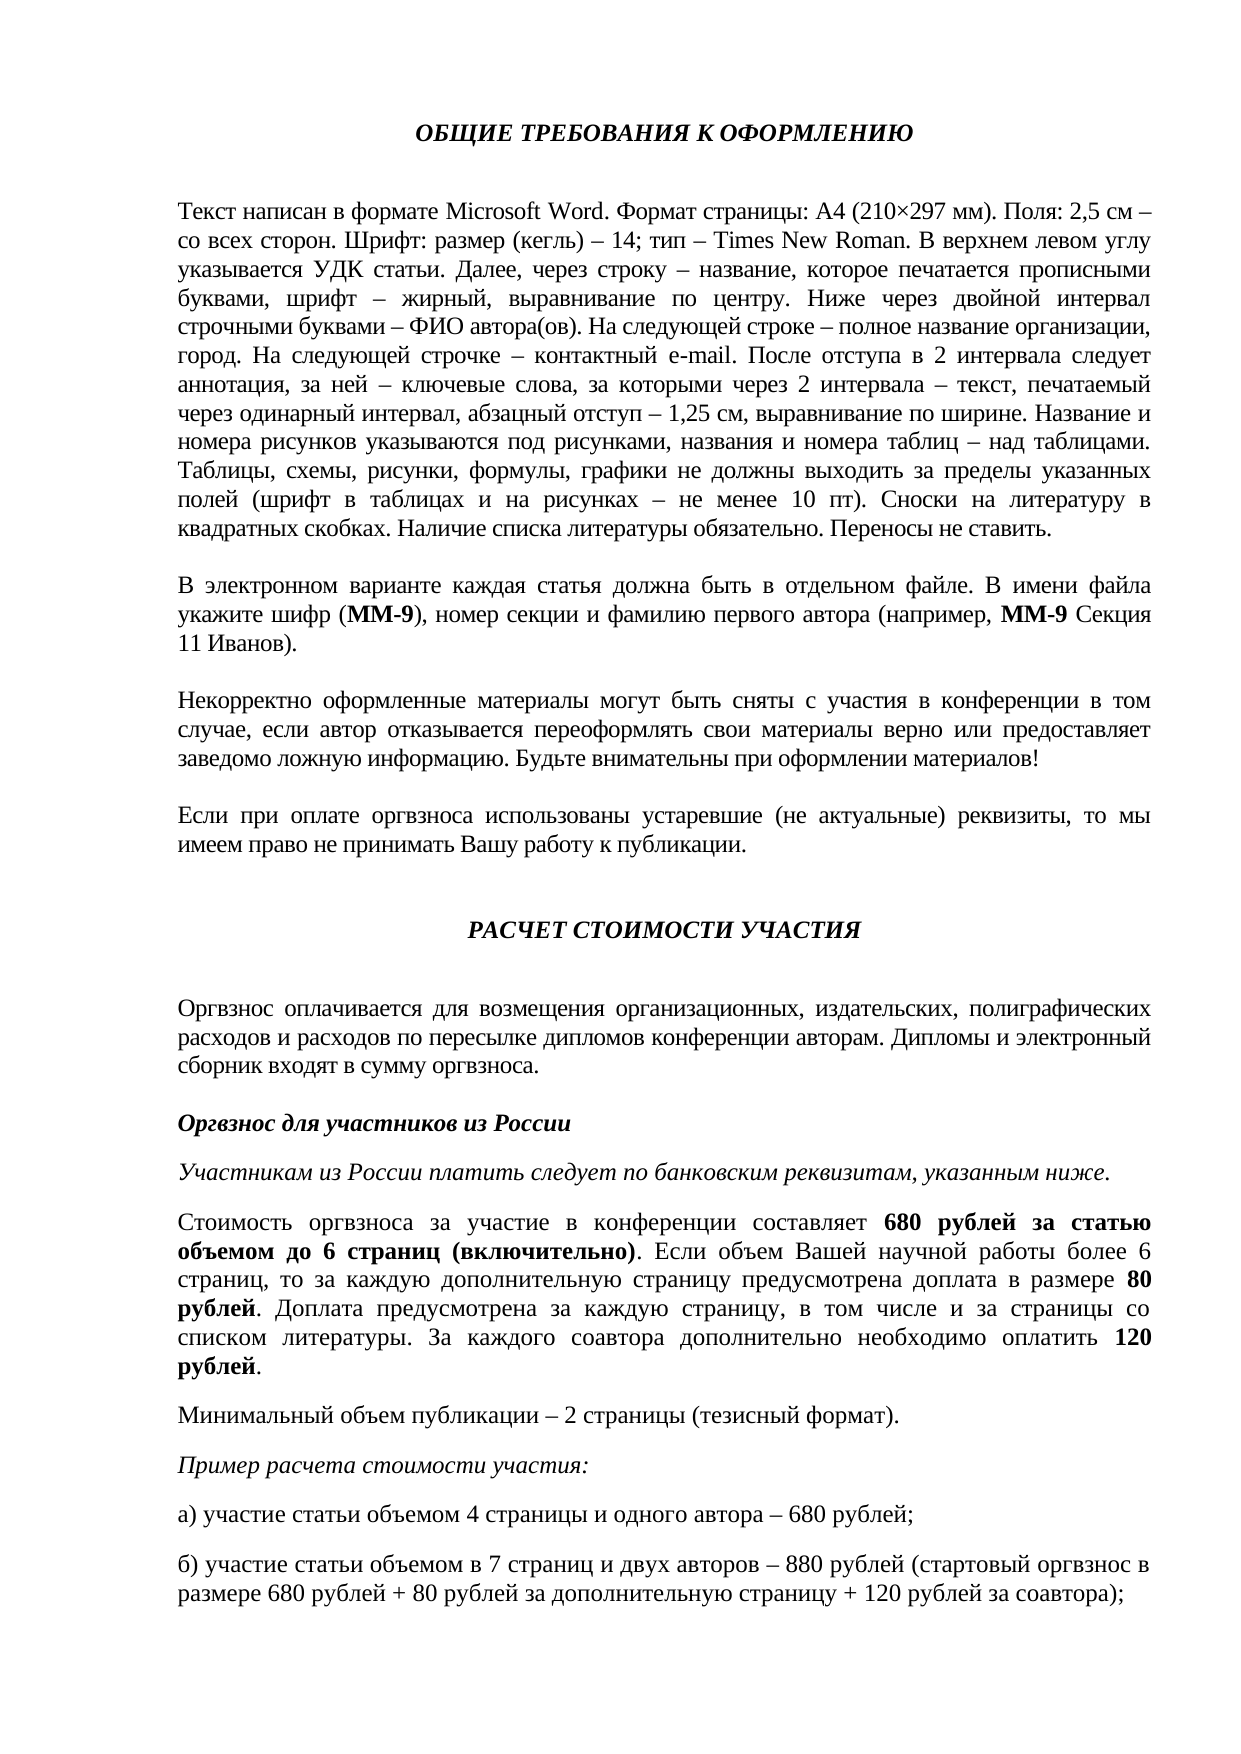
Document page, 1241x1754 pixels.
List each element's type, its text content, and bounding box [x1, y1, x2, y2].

text Оргвзнос оплачивается для возмещения организационных, издательских, полиграфических расходов и расходов по пересылке дипломов конференции авторам. Дипломы и электронный сборник входят в сумму оргвзноса. [177, 993, 1152, 1079]
text Оргвзнос для участников из России [177, 1108, 1152, 1137]
text б) участие статьи объемом в 7 страниц и двух авторов – 880 рублей (стартовый оргвзнос в размере 680 рублей + 80 рублей за дополнительную страницу + 120 рублей за соавтора); [177, 1549, 1152, 1607]
text Стоимость оргвзноса за участие в конференции составляет 680 рублей за статью объемом до 6 страниц (включительно). Если объем Вашей научной работы более 6 страниц, то за каждую дополнительную страницу предусмотрена доплата в размере 80 рублей. Доплата предусмотрена за каждую страницу, в том числе и за страницы со списком литературы. За каждого соавтора дополнительно необходимо оплатить 120 рублей. [177, 1207, 1152, 1379]
text Пример расчета стоимости участия: [177, 1450, 1152, 1479]
text РАСЧЕТ СТОИМОСТИ УЧАСТИЯ [177, 915, 1152, 972]
text Некорректно оформленные материалы могут быть сняты с участия в конференции в том случае, если автор отказывается переоформлять свои материалы верно или предоставляет заведомо ложную информацию. Будьте внимательны при оформлении материалов! [177, 685, 1152, 771]
text Если при оплате оргвзноса использованы устаревшие (не актуальные) реквизиты, то мы имеем право не принимать Вашу работу к публикации. [177, 800, 1152, 858]
text ОБЩИЕ ТРЕБОВАНИЯ К ОФОРМЛЕНИЮ [177, 118, 1152, 147]
text Участникам из России платить следует по банковским реквизитам, указанным ниже. [177, 1157, 1152, 1186]
text Минимальный объем публикации – 2 страницы (тезисный формат). [177, 1400, 1152, 1429]
text Текст написан в формате Microsoft Word. Формат страницы: А4 (210×297 мм). Поля: – со всех сторон. Шрифт: размер (кегль) – 14; тип – Times New Roman. В верхнем левом углу указывается УДК статьи. Далее, через строку – название, которое печатается прописными буквами, шрифт – жирный, выравнивание по центру. Ниже через двойной интервал строчными буквами – ФИО автора(ов). На следующей строке – полное название организации, город. На следующей строчке – контактный e-mail. После отступа в 2 интервала следует аннотация, за ней – ключевые слова, за которыми через 2 интервала – текст, печатаемый через одинарный интервал, абзацный отступ – , выравнивание по ширине. Название и номера рисунков указываются под рисунками, названия и номера таблиц – над таблицами. Таблицы, схемы, рисунки, формулы, графики не должны выходить за пределы указанных полей (шрифт в таблицах и на рисунках – не менее 10 пт). Сноски на литературу в квадратных скобках. Наличие списка литературы обязательно. Переносы не ставить. [177, 196, 1152, 541]
text В электронном варианте каждая статья должна быть в отдельном файле. В имени файла укажите шифр (ММ-9), номер секции и фамилию первого автора (например, ММ-9 Секция 11 Иванов). [177, 570, 1152, 656]
text а) участие статьи объемом 4 страницы и одного автора – 680 рублей; [177, 1499, 1152, 1528]
